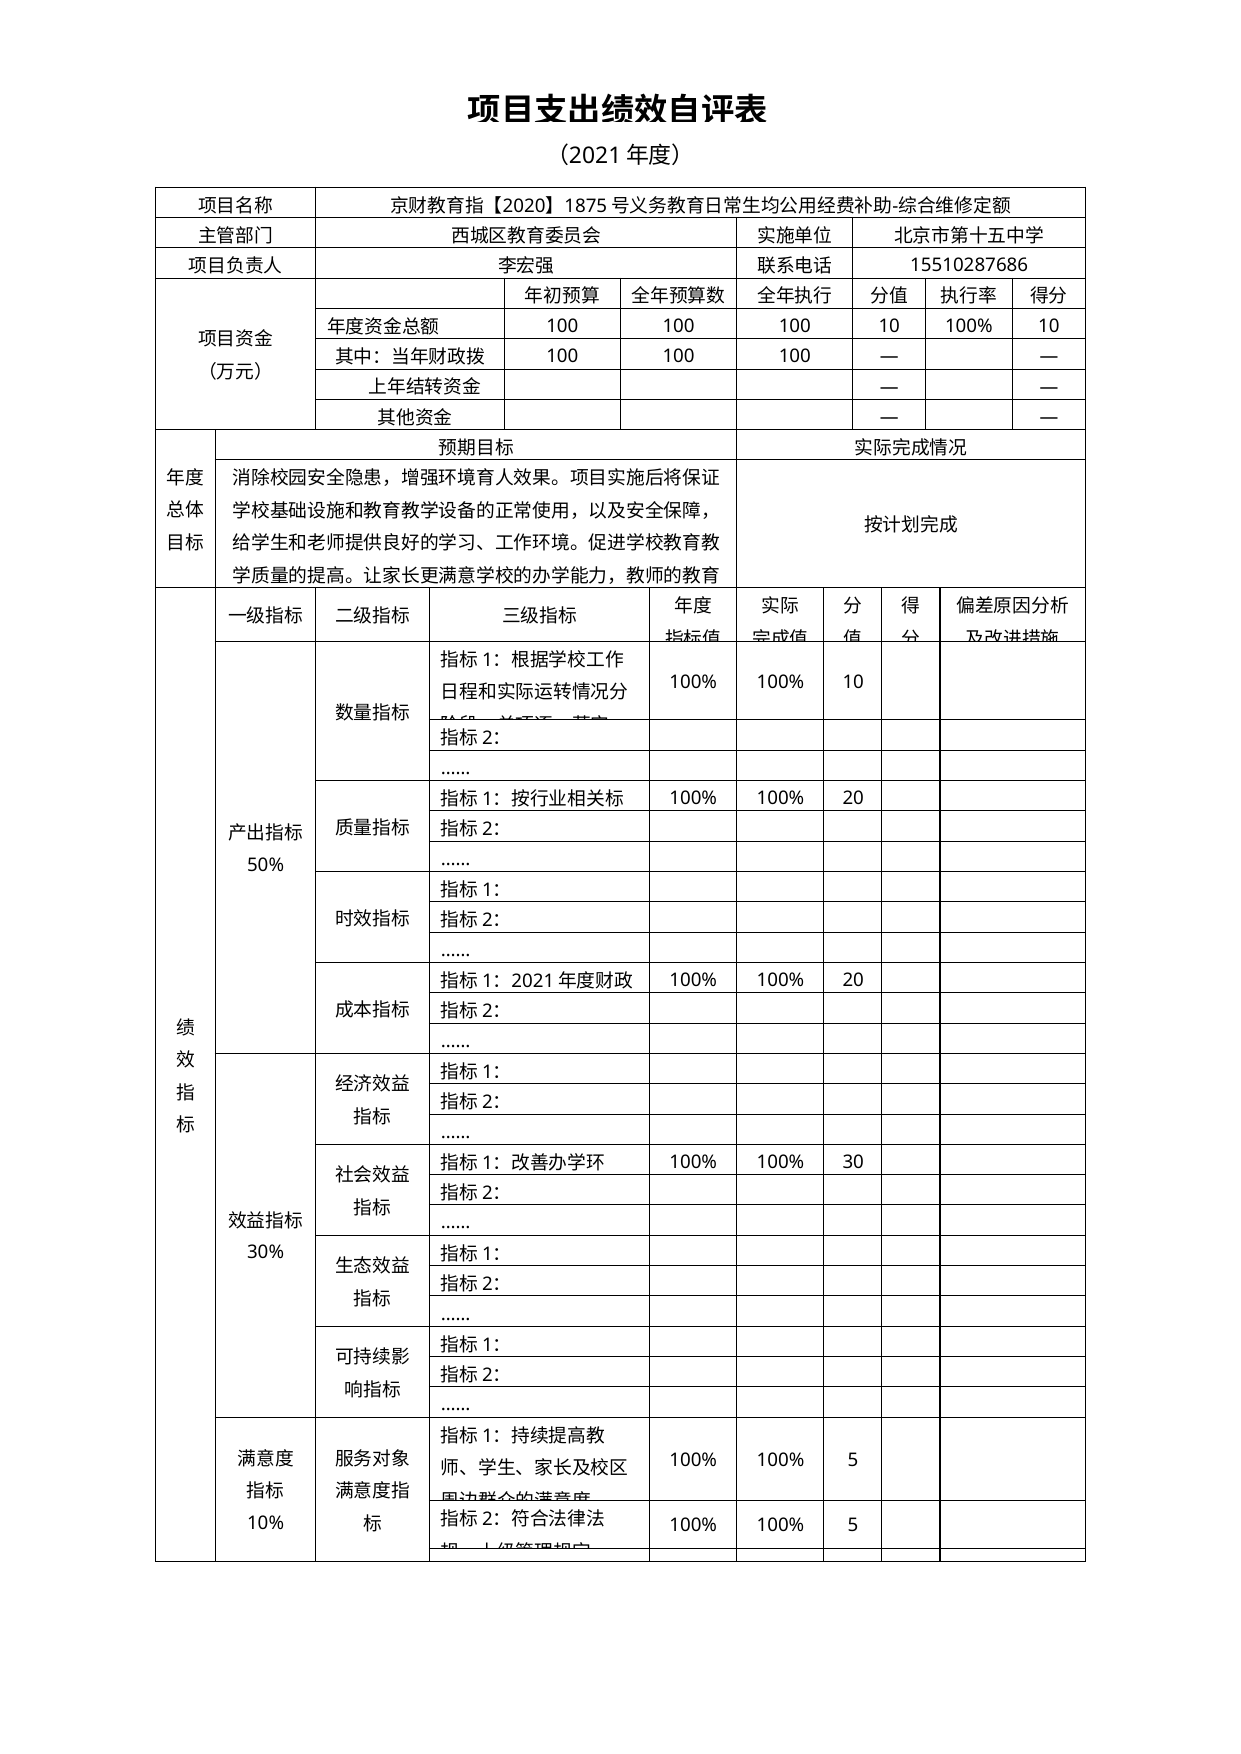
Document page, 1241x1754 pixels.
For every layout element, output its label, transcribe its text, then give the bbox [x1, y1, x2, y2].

table_cell [941, 1266, 1085, 1295]
table_cell [737, 1084, 823, 1113]
table_cell …… [430, 933, 649, 962]
table_cell 100% [737, 1501, 823, 1547]
table_cell [650, 811, 736, 841]
table_cell 指标2：符合法律法规、上级管理规定 [430, 1501, 649, 1547]
table_cell [882, 781, 939, 810]
table_cell 30 [824, 1145, 881, 1174]
table_cell [650, 1387, 736, 1417]
table_cell 一级指标 [216, 588, 315, 641]
table_cell [941, 642, 1085, 719]
table_cell 指标2： [430, 993, 649, 1022]
table_cell [824, 1266, 881, 1295]
table_cell [882, 872, 939, 901]
table_cell [737, 370, 852, 399]
table_cell 联系电话 [737, 248, 852, 277]
table_cell [650, 751, 736, 780]
table_cell …… [430, 842, 649, 871]
table_cell [737, 720, 823, 750]
table_cell [737, 902, 823, 932]
table_cell [941, 781, 1085, 810]
table_cell [505, 400, 620, 429]
table_cell 全年执行数 [737, 279, 852, 308]
table_cell [926, 400, 1012, 429]
table_cell [737, 842, 823, 871]
table_cell 15510287686 [853, 248, 1085, 277]
table_cell [926, 339, 1012, 368]
table_cell 指标1：改善办学环境，几里更加舒适的教育教学环境 [430, 1145, 649, 1174]
table_cell 其中：当年财政拨款 [316, 339, 504, 368]
table_cell 项目名称 [156, 188, 315, 217]
table_cell [737, 1266, 823, 1295]
table_cell [941, 1024, 1085, 1053]
table_cell [824, 993, 881, 1022]
table_cell 5 [824, 1418, 881, 1500]
table_cell [824, 1205, 881, 1235]
table_cell [737, 1296, 823, 1326]
table_cell 指标1： [430, 1236, 649, 1265]
table_cell 数量指标 [316, 642, 429, 780]
table_cell [882, 1266, 939, 1295]
table_cell 100% [650, 642, 736, 719]
table_cell [941, 1054, 1085, 1083]
table_cell [882, 933, 939, 962]
table_cell 分值 [853, 279, 925, 308]
table_cell 20 [824, 781, 881, 810]
table_cell 京财教育指【2020】1875号义务教育日常生均公用经费补助-综合维修定额 [316, 188, 1085, 217]
table_cell 年度总体目标 [156, 430, 215, 587]
table_cell 服务对象满意度指标 [316, 1418, 429, 1561]
table_cell [824, 1549, 881, 1561]
table_cell 指标1：持续提高教师、学生、家长及校区周边群众的满意度 [430, 1418, 649, 1500]
table_cell [882, 1387, 939, 1417]
table_header 项目支出绩效自评表 [155, 76, 1085, 122]
table_cell [941, 963, 1085, 992]
table_cell 上年结转资金 [316, 370, 504, 399]
table_cell 指标2： [430, 1266, 649, 1295]
table_cell [737, 1024, 823, 1053]
table_cell 年初预算数 [505, 279, 620, 308]
table_cell [737, 993, 823, 1022]
table_cell 100% [650, 1501, 736, 1547]
table_cell [824, 811, 881, 841]
table_cell [737, 872, 823, 901]
table_cell [941, 993, 1085, 1022]
table_cell 100% [737, 1145, 823, 1174]
table_cell 主管部门 [156, 218, 315, 247]
table_cell 李宏强 [316, 248, 736, 277]
table_cell [941, 872, 1085, 901]
table_cell 绩 效 指 标 [156, 588, 215, 1561]
table_cell [882, 1501, 939, 1547]
table_cell 消除校园安全隐患，增强环境育人效果。项目实施后将保证学校基础设施和教育教学设备的正常使用，以及安全保障，给学生和老师提供良好的学习、工作环境。促进学校教育教学质量的提高。让家长更满意学校的办学能力，教师的教育教学水平。促进西城区社会和谐发展。 [216, 460, 736, 587]
table_cell 20 [824, 963, 881, 992]
table_cell 100 [737, 339, 852, 368]
table_cell 社会效益 指标 [316, 1145, 429, 1235]
table_cell 项目资金 （万元） [156, 279, 315, 429]
table_cell 100% [650, 1145, 736, 1174]
table_cell 10 [853, 309, 925, 338]
table_cell [882, 1084, 939, 1113]
table_cell 指标1：2021年度财政资金1000000元，用于材料、人工和税务等支出 [430, 963, 649, 992]
table_cell [737, 1205, 823, 1235]
table_cell [650, 1205, 736, 1235]
table_cell 成本指标 [316, 963, 429, 1053]
table_cell [737, 400, 852, 429]
table_cell 偏差原因分析及改进措施 [941, 588, 1085, 641]
table_cell — [1013, 339, 1085, 368]
table_cell [650, 1175, 736, 1204]
table_cell 经济效益 指标 [316, 1054, 429, 1144]
table_cell 100% [737, 963, 823, 992]
table_cell [882, 902, 939, 932]
table_cell [941, 1418, 1085, 1500]
table_cell [926, 370, 1012, 399]
table_cell [941, 1387, 1085, 1417]
table_cell [737, 933, 823, 962]
table_cell [882, 1145, 939, 1174]
table_cell [824, 1024, 881, 1053]
table_cell [882, 720, 939, 750]
table_cell 三级指标 [430, 588, 649, 641]
table_cell 执行率 [926, 279, 1012, 308]
table_cell — [1013, 400, 1085, 429]
table_cell …… [430, 1115, 649, 1144]
table_cell [650, 1296, 736, 1326]
table_cell — [1013, 370, 1085, 399]
table_cell 生态效益 指标 [316, 1236, 429, 1326]
table_cell 二级指标 [316, 588, 429, 641]
table_cell 年度资金总额 [316, 309, 504, 338]
table_cell [650, 872, 736, 901]
table_cell 5 [824, 1501, 881, 1547]
table_cell [737, 1236, 823, 1265]
table_cell 100% [926, 309, 1012, 338]
table_cell [882, 842, 939, 871]
table_cell [737, 751, 823, 780]
table_cell 10 [824, 642, 881, 719]
table_cell 实际 完成值 [737, 588, 823, 641]
table_cell [650, 1236, 736, 1265]
table_cell [650, 1084, 736, 1113]
table_cell [824, 1084, 881, 1113]
table_cell [882, 1549, 939, 1561]
table_cell 预期目标 [216, 430, 736, 459]
table_cell [882, 1054, 939, 1083]
table_cell 指标2： [430, 1357, 649, 1386]
table_cell 效益指标 30% [216, 1054, 315, 1417]
table_cell [650, 933, 736, 962]
table_cell 指标2： [430, 720, 649, 750]
table_cell [621, 370, 736, 399]
table_cell [737, 1549, 823, 1561]
table_cell [824, 1357, 881, 1386]
table_cell [882, 1175, 939, 1204]
table_cell 指标1： [430, 1327, 649, 1356]
table_cell 得分 [1013, 279, 1085, 308]
table_cell …… [430, 1387, 649, 1417]
table_cell [882, 1115, 939, 1144]
table_cell [316, 279, 504, 308]
table_cell [650, 1266, 736, 1295]
table_cell 100% [737, 642, 823, 719]
table_cell （2021年度） [155, 122, 1085, 187]
table_cell [824, 1327, 881, 1356]
table_cell [824, 751, 881, 780]
table_cell [882, 751, 939, 780]
table_cell [824, 1236, 881, 1265]
table_cell [650, 1327, 736, 1356]
table_cell [737, 1357, 823, 1386]
table_cell [737, 1115, 823, 1144]
table_cell [882, 1236, 939, 1265]
table_cell [941, 1084, 1085, 1113]
table_cell [824, 1387, 881, 1417]
table_cell [824, 933, 881, 962]
table_cell 指标2： [430, 1175, 649, 1204]
table_cell [882, 1357, 939, 1386]
table_cell [650, 1357, 736, 1386]
table_cell 100% [737, 781, 823, 810]
table_cell [941, 1296, 1085, 1326]
table_cell [882, 993, 939, 1022]
table_cell [650, 1115, 736, 1144]
table_cell [650, 1024, 736, 1053]
table_cell [941, 720, 1085, 750]
table_cell 可持续影响指标 [316, 1327, 429, 1417]
table_cell 指标1： [430, 872, 649, 901]
table_cell [737, 1387, 823, 1417]
table_cell 100 [505, 309, 620, 338]
table_cell …… [430, 751, 649, 780]
table_cell [737, 1175, 823, 1204]
table_cell [941, 1205, 1085, 1235]
table_cell [941, 751, 1085, 780]
table_cell 指标1： [430, 1054, 649, 1083]
table_cell [824, 872, 881, 901]
table_cell [650, 720, 736, 750]
table_cell [941, 1327, 1085, 1356]
table_cell 实施单位 [737, 218, 852, 247]
table_cell 年度 指标值 [650, 588, 736, 641]
table_cell [505, 370, 620, 399]
table_cell 按计划完成 [737, 460, 1085, 587]
table_cell [824, 1296, 881, 1326]
table_cell [882, 811, 939, 841]
table_cell [882, 1327, 939, 1356]
table_cell [882, 642, 939, 719]
table_cell 指标2： [430, 902, 649, 932]
table_cell [941, 933, 1085, 962]
table_cell — [853, 400, 925, 429]
table_cell [941, 1145, 1085, 1174]
table_cell 质量指标 [316, 781, 429, 871]
table_cell [824, 720, 881, 750]
table_cell [650, 1054, 736, 1083]
table_cell [882, 1296, 939, 1326]
table_cell 100% [650, 963, 736, 992]
table_cell [650, 1549, 736, 1561]
table_cell — [853, 370, 925, 399]
table_cell …… [430, 1205, 649, 1235]
table_cell 100 [505, 339, 620, 368]
table_cell [941, 1115, 1085, 1144]
table_cell 分值 [824, 588, 881, 641]
table_cell 100 [621, 309, 736, 338]
table_cell [824, 902, 881, 932]
table_cell 100% [737, 1418, 823, 1500]
table_cell 指标2： [430, 1084, 649, 1113]
table_cell 指标2： [430, 811, 649, 841]
table_cell [650, 902, 736, 932]
table_cell 全年预算数 [621, 279, 736, 308]
table_cell 得分 [882, 588, 939, 641]
table_cell — [853, 339, 925, 368]
table_cell 实际完成情况 [737, 430, 1085, 459]
table_cell [650, 842, 736, 871]
table_cell 西城区教育委员会 [316, 218, 736, 247]
table_cell [941, 1236, 1085, 1265]
table_cell [882, 1418, 939, 1500]
table_cell [941, 1501, 1085, 1547]
table_cell [737, 1327, 823, 1356]
table_cell 10 [1013, 309, 1085, 338]
table_cell [824, 1175, 881, 1204]
table_cell 产出指标 50% [216, 642, 315, 1053]
table_cell 指标1：按行业相关标准验收 [430, 781, 649, 810]
table_cell 100 [737, 309, 852, 338]
table_cell [882, 963, 939, 992]
table_cell [621, 400, 736, 429]
table_cell [941, 842, 1085, 871]
table_cell [941, 1175, 1085, 1204]
table_cell 指标1：根据学校工作日程和实际运转情况分阶段、单项逐一落实 [430, 642, 649, 719]
table_cell [737, 811, 823, 841]
table_cell …… [430, 1296, 649, 1326]
table_cell 项目负责人 [156, 248, 315, 277]
table_cell 100 [621, 339, 736, 368]
table_cell [824, 1115, 881, 1144]
table_cell [824, 1054, 881, 1083]
table_cell [824, 842, 881, 871]
table_cell [941, 1357, 1085, 1386]
table_cell 100% [650, 1418, 736, 1500]
table_cell [737, 1054, 823, 1083]
table_cell [941, 811, 1085, 841]
table_cell 满意度 指标 10% [216, 1418, 315, 1561]
table_cell [882, 1205, 939, 1235]
table_cell [882, 1024, 939, 1053]
table_cell 北京市第十五中学 [853, 218, 1085, 247]
table_cell 其他资金 [316, 400, 504, 429]
table_cell [941, 1549, 1085, 1561]
table_cell 100% [650, 781, 736, 810]
table_cell …… [430, 1024, 649, 1053]
table_cell [941, 902, 1085, 932]
table_cell 时效指标 [316, 872, 429, 962]
table_cell [650, 993, 736, 1022]
